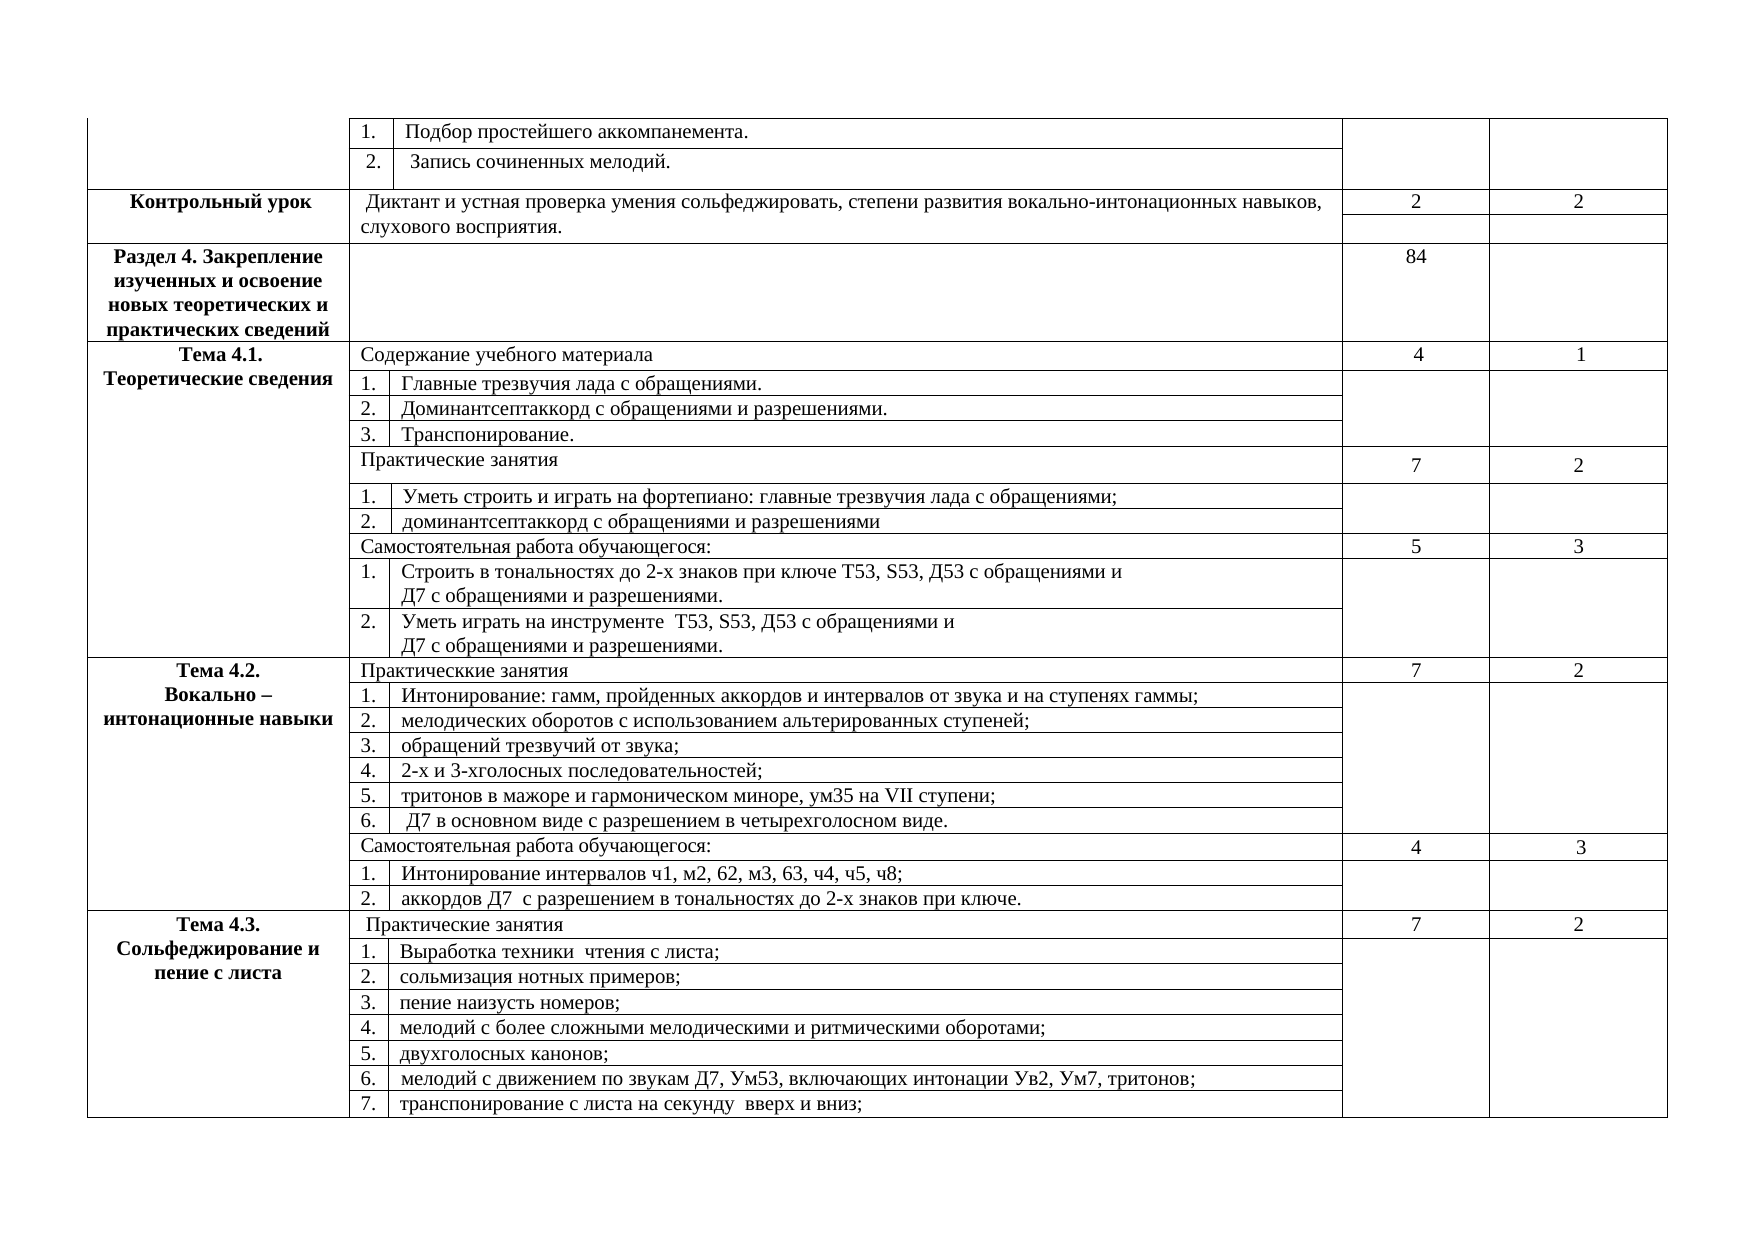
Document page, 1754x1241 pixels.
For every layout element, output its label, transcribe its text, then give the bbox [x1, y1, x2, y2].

table_cell мелодий с движением по звукам Д7, Ум53, включающих интонации Ув2, Ум7, тритонов; [389, 1066, 1342, 1090]
table_cell 2. [350, 609, 389, 657]
table_cell 1. [350, 559, 389, 607]
table_cell 2 [1490, 190, 1667, 213]
table_cell [1490, 215, 1667, 243]
table_cell транспонирование с листа на секунду вверх и вниз; [389, 1091, 1342, 1117]
table_cell 1. [350, 939, 388, 963]
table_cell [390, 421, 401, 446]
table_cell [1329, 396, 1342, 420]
table_cell 2. [350, 708, 389, 732]
table_cell 2 [1343, 190, 1489, 213]
table_cell [1490, 244, 1667, 341]
table_cell Практическкие занятия [350, 658, 1342, 682]
table_cell Тема 4.2. Вокально – интонационные навыки [88, 658, 349, 910]
table_cell [1343, 119, 1489, 188]
table_cell Тема 4.1. Теоретические сведения [88, 342, 349, 657]
table_cell 3 [1490, 534, 1667, 558]
table_cell 1. [378, 484, 391, 508]
table_cell Выработка техники чтения с листа; [389, 939, 1342, 963]
table_cell Интонирование: гамм, пройденных аккордов и интервалов от звука и на ступенях гаммы; [390, 683, 1342, 707]
table_cell Практические занятия [350, 911, 1342, 938]
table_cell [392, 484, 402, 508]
table_cell [1343, 371, 1489, 446]
table_cell 7 [1343, 911, 1489, 938]
table_cell Самостоятельная работа обучающегося: [350, 834, 1342, 860]
table_cell 4 [1343, 834, 1489, 860]
table_cell Диктант и устная проверка умения сольфеджировать, степени развития вокально-интонационных навыков, слухового восприятия. [350, 190, 1342, 243]
table_cell 2 [1490, 911, 1667, 938]
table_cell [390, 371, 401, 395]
table_cell 6. [350, 1066, 388, 1090]
table_cell [1343, 683, 1489, 832]
table_cell 1. [350, 683, 389, 707]
table_cell [1490, 119, 1667, 188]
table_cell Интонирование интервалов ч1, м2, 62, м3, 63, ч4, ч5, ч8; [390, 861, 1342, 885]
table_cell [1343, 939, 1489, 1117]
table_cell [1490, 559, 1667, 657]
table_cell мелодий с более сложными мелодическими и ритмическими оборотами; [389, 1015, 1342, 1040]
table_cell сольмизация нотных примеров; [389, 964, 1342, 988]
table_cell 3 [1490, 834, 1667, 860]
table_cell [1490, 484, 1667, 533]
table_cell Раздел 4. Закрепление изученных и освоение новых теоретических и практических сведений [88, 244, 349, 341]
table_cell [1490, 861, 1667, 910]
table_cell Самостоятельная работа обучающегося: [350, 534, 1342, 558]
table_cell тритонов в мажоре и гармоническом миноре, ум35 на VII ступени; [390, 783, 1342, 807]
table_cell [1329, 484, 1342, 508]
table_cell 7 [1343, 447, 1489, 483]
table_cell аккордов Д7 с разрешением в тональностях до 2-х знаков при ключе. [390, 886, 1342, 910]
table_cell 1. [350, 119, 393, 148]
table_cell 5. [350, 1041, 388, 1065]
table_cell мелодических оборотов с использованием альтерированных ступеней; [390, 708, 1342, 732]
table_cell Тема 4.3. Сольфеджирование и пение с листа [88, 911, 349, 1117]
table_cell 2. [350, 964, 388, 988]
table_cell 2 [1490, 447, 1667, 483]
table_cell 4. [350, 1015, 388, 1040]
table_cell Контрольный урок [88, 190, 349, 243]
table_cell 7 [1343, 658, 1489, 682]
table_cell Подбор простейшего аккомпанемента. [394, 119, 1342, 148]
table_cell 3. [350, 733, 389, 757]
table_cell обращений трезвучий от звука; [390, 733, 1342, 757]
table_cell 6. [350, 808, 389, 832]
table_cell 1 [1490, 342, 1667, 370]
table_cell Строить в тональностях до 2-х знаков при ключе Т53, S53, Д53 с обращениями и Д7 с обращениями и разрешениями. [390, 559, 1342, 607]
table_cell 5 [1343, 534, 1489, 558]
table_cell 84 [1343, 244, 1489, 341]
table_cell [350, 244, 1342, 341]
table_cell 7. [350, 1091, 388, 1117]
table_cell пение наизусть номеров; [389, 990, 1342, 1014]
table_cell [1343, 559, 1489, 657]
table_cell 4. [350, 758, 389, 782]
table_cell 2 [1490, 658, 1667, 682]
table_cell [1343, 861, 1489, 910]
table_cell 2. [378, 509, 391, 533]
table_cell [1490, 939, 1667, 1117]
table_cell Содержание учебного материала [350, 342, 1342, 370]
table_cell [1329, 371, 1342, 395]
table_cell [1343, 484, 1489, 533]
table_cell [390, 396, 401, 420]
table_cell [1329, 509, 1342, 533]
table_cell Запись сочиненных мелодий. [394, 149, 1342, 188]
table_cell 2-х и 3-хголосных последовательностей; [390, 758, 1342, 782]
table_cell 2. [350, 149, 393, 188]
table_cell 3. [350, 990, 388, 1014]
table_cell Уметь играть на инструменте Т53, S53, Д53 с обращениями и Д7 с обращениями и разрешениями. [390, 609, 1342, 657]
table_cell 4 [1343, 342, 1489, 370]
table_cell 2. [350, 886, 389, 910]
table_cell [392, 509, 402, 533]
table_cell 1. [350, 861, 389, 885]
table_cell [1343, 215, 1489, 243]
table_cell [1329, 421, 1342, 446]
table_cell двухголосных канонов; [389, 1041, 1342, 1065]
table_cell [1490, 371, 1667, 446]
table_cell 5. [350, 783, 389, 807]
table_cell Практические занятия [350, 447, 1342, 483]
table_cell Д7 в основном виде с разрешением в четырехголосном виде. [390, 808, 1342, 832]
table_cell [1490, 683, 1667, 832]
